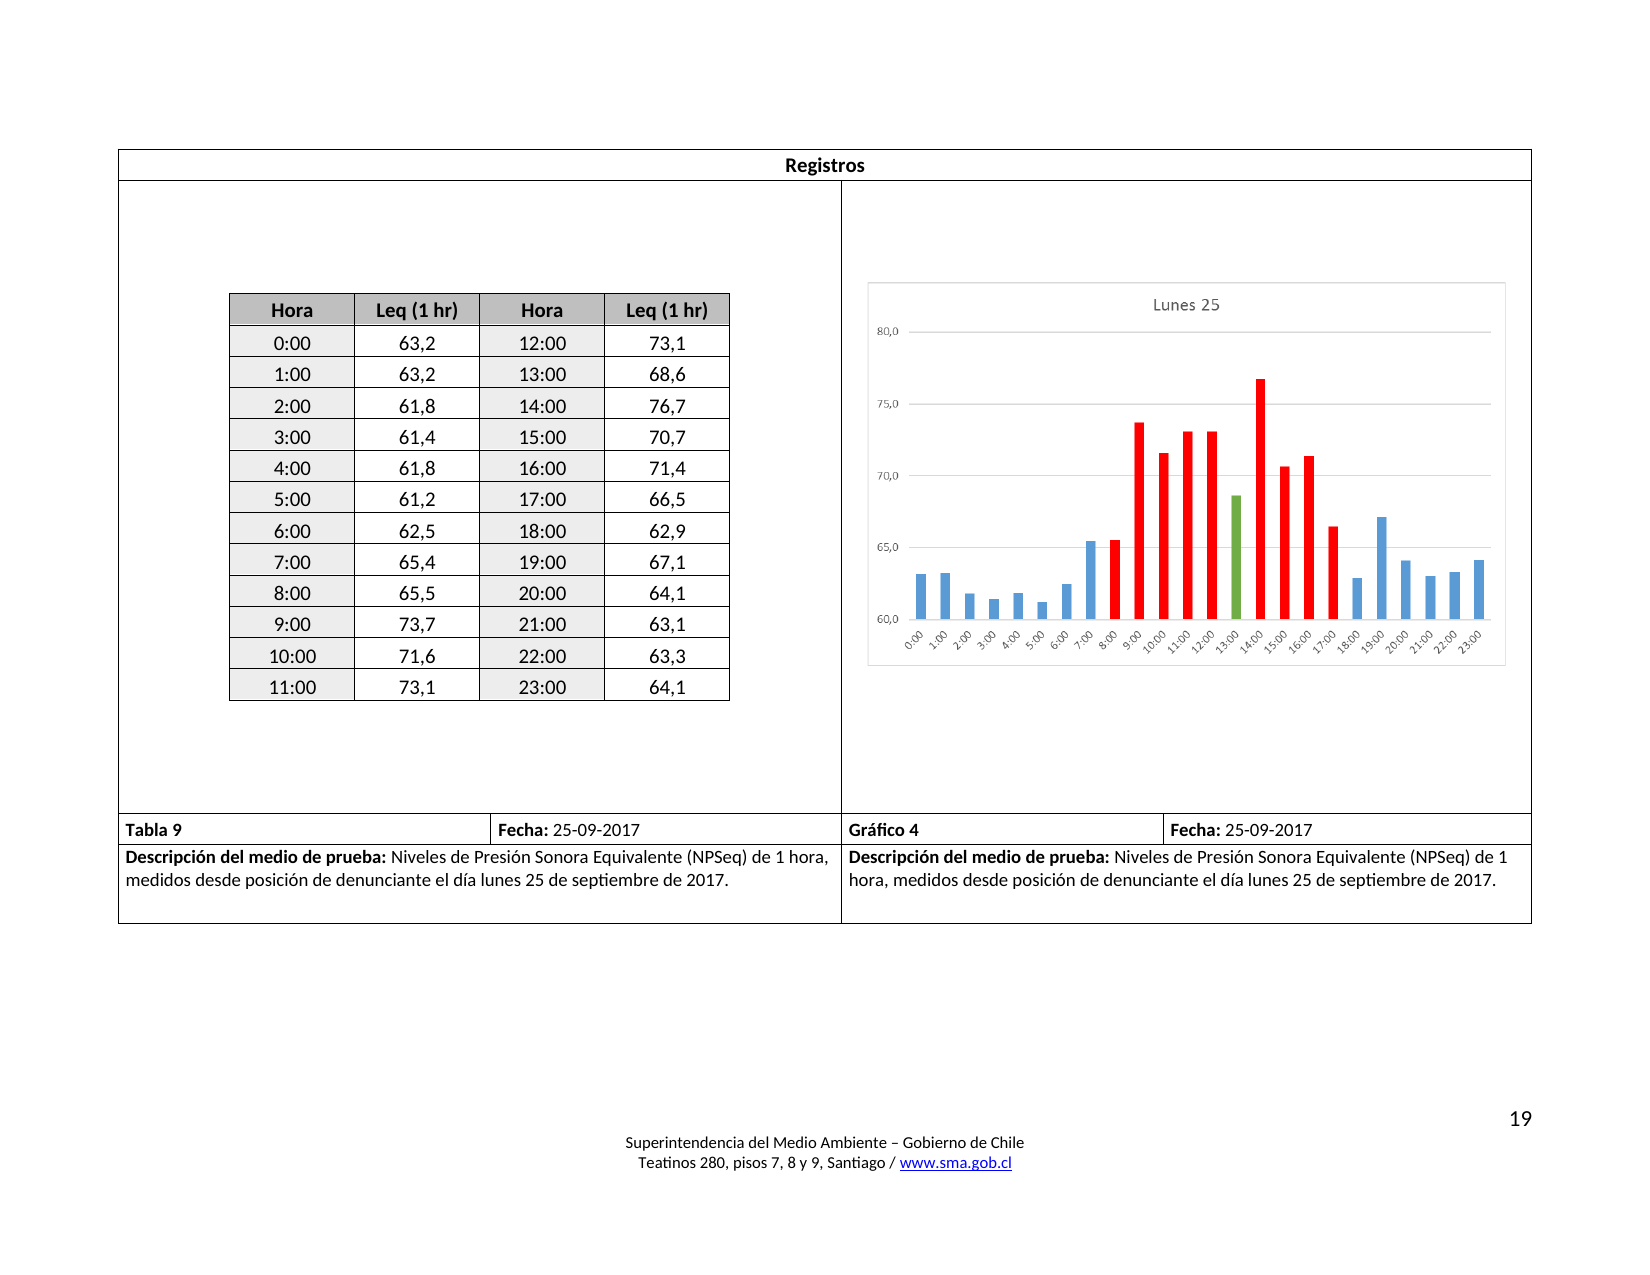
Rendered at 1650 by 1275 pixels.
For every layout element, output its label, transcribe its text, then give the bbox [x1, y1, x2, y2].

table_cell Fecha: 25-09-2017 [1164, 814, 1531, 844]
table_cell Tabla 9 [119, 814, 490, 844]
table_cell [119, 181, 841, 813]
table_cell [842, 181, 1531, 813]
picture [867, 282, 1506, 666]
table_cell Descripción del medio de prueba: Niveles de Presión Sonora Equivalente (NPSeq) de 1 hora, medidos desde posición de denunciante el día lunes 25 de septiembre de 2017. [842, 845, 1531, 922]
table_header Registros [119, 150, 1531, 180]
table_cell Fecha: 25-09-2017 [491, 814, 841, 844]
table_cell Descripción del medio de prueba: Niveles de Presión Sonora Equivalente (NPSeq) de 1 hora, medidos desde posición de denunciante el día lunes 25 de septiembre de 2017. [119, 845, 841, 922]
table_cell Gráfico 4 [842, 814, 1163, 844]
